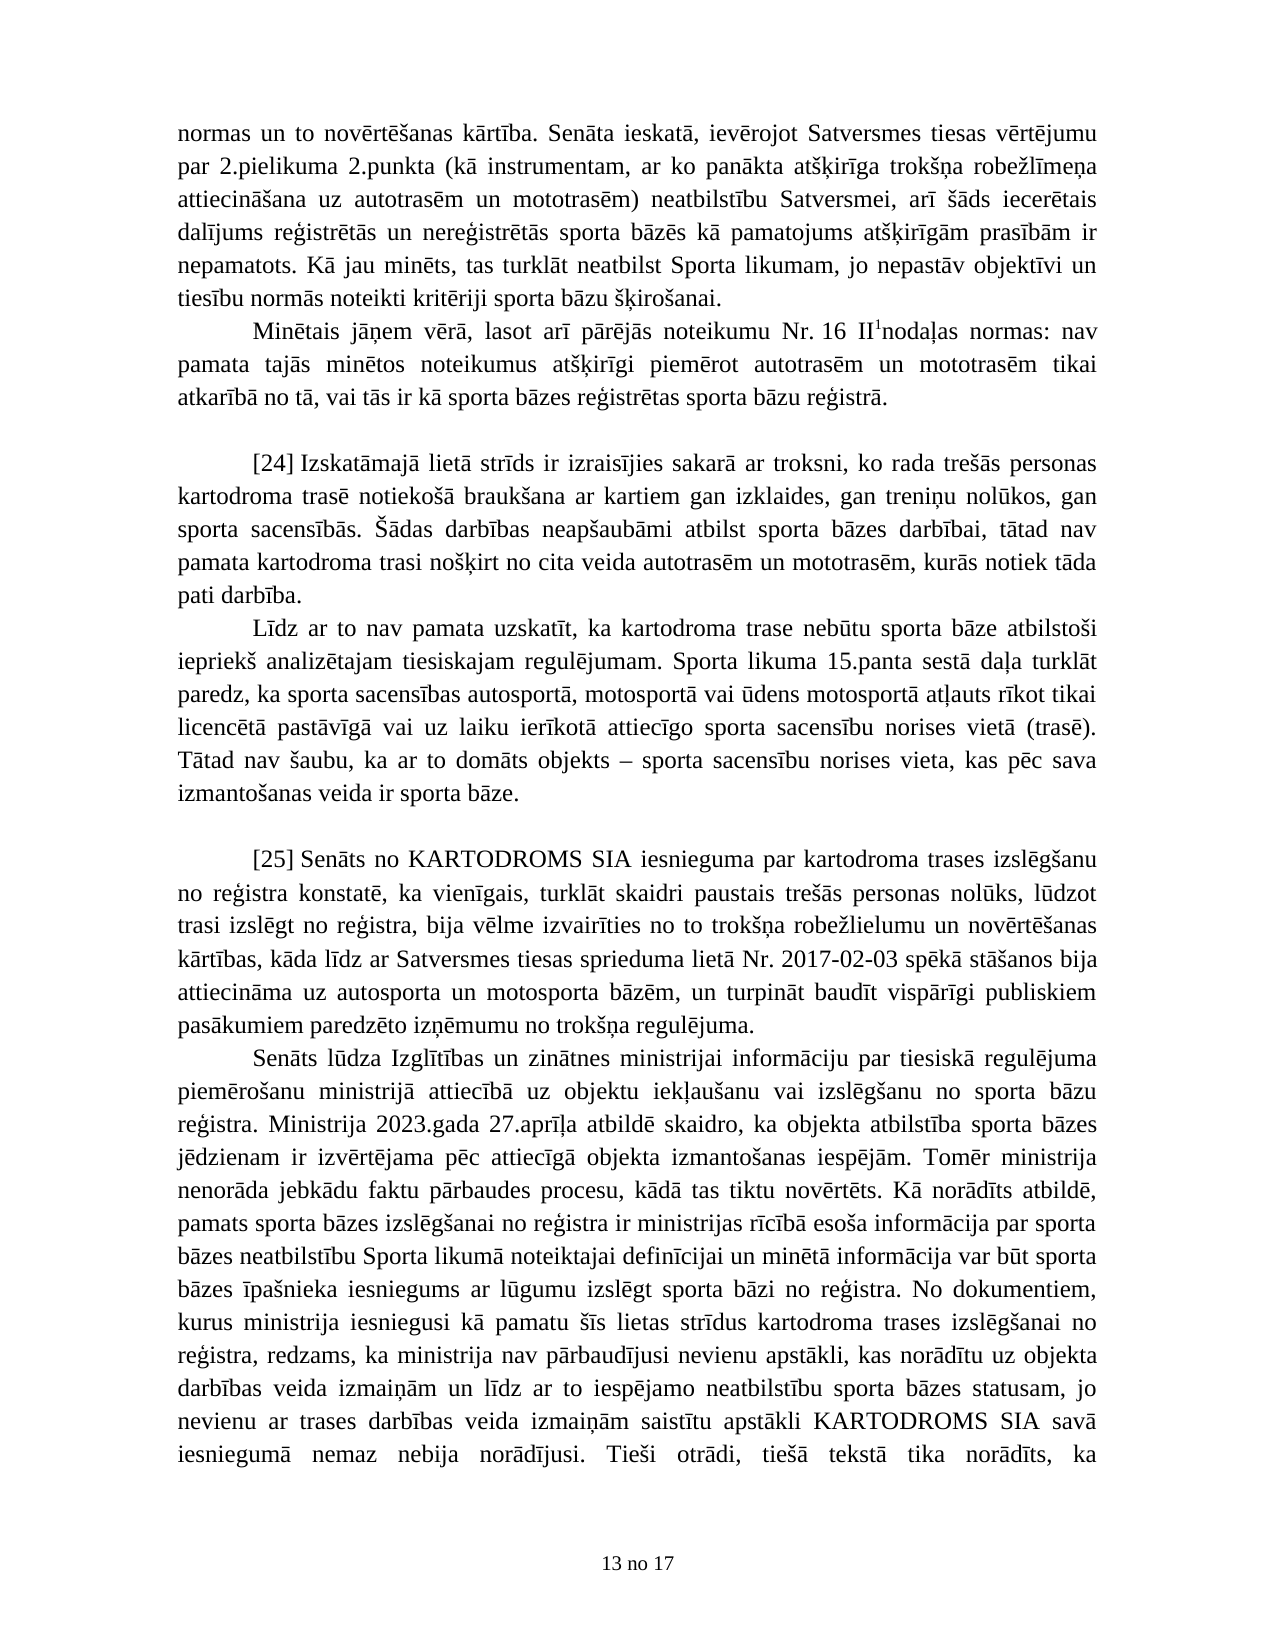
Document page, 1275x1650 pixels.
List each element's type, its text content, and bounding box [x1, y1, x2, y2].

text Līdz ar to nav pamata uzskatīt, ka kartodroma trase nebūtu sporta bāze atbilstoši iepriekš analizētajam tiesiskajam regulējumam. Sporta likuma 15.panta sestā daļa turklāt paredz, ka sporta sacensības autosportā, motosportā vai ūdens motosportā atļauts rīkot tikai licencētā pastāvīgā vai uz laiku ierīkotā attiecīgo sporta sacensību norises vietā (trasē). Tātad nav šaubu, ka ar to domāts objekts – sporta sacensību norises vieta, kas pēc sava izmantošanas veida ir sporta bāze. [177, 774, 1098, 807]
text Minētais jāņem vērā, lasot arī pārējās noteikumu Nr. 16 II1nodaļas normas: nav pamata tajās minētos noteikumus atšķirīgi piemērot autotrasēm un mototrasēm tikai atkarībā no tā, vai tās ir kā sporta bāzes reģistrētas sporta bāzu reģistrā. [177, 378, 1098, 411]
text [177, 279, 1098, 312]
text [24] Izskatāmajā lietā strīds ir izraisījies sakarā ar troksni, ko rada trešās personas kartodroma trasē notiekošā braukšana ar kartiem gan izklaides, gan treniņu nolūkos, gan sporta sacensībās. Šādas darbības neapšaubāmi atbilst sporta bāzes darbībai, tātad nav pamata kartodroma trasi nošķirt no cita veida autotrasēm un mototrasēm, kurās notiek tāda pati darbība. [177, 576, 1098, 609]
text Līdz ar to nav pamata uzskatīt, ka kartodroma trase nebūtu sporta bāze atbilstoši iepriekš analizētajam tiesiskajam regulējumam. Sporta likuma 15.panta sestā daļa turklāt paredz, ka sporta sacensības autosportā, motosportā vai ūdens motosportā atļauts rīkot tikai licencētā pastāvīgā vai uz laiku ierīkotā attiecīgo sporta sacensību norises vietā (trasē). Tātad nav šaubu, ka ar to domāts objekts – sporta sacensību norises vieta, kas pēc sava izmantošanas veida ir sporta bāze. [177, 613, 1098, 646]
text [24] Izskatāmajā lietā strīds ir izraisījies sakarā ar troksni, ko rada trešās personas kartodroma trasē notiekošā braukšana ar kartiem gan izklaides, gan treniņu nolūkos, gan sporta sacensībās. Šādas darbības neapšaubāmi atbilst sporta bāzes darbībai, tātad nav pamata kartodroma trasi nošķirt no cita veida autotrasēm un mototrasēm, kurās notiek tāda pati darbība. [177, 448, 1098, 481]
text [25] Senāts no KARTODROMS SIA iesnieguma par kartodroma trases izslēgšanu no reģistra konstatē, ka vienīgais, turklāt skaidri paustais trešās personas nolūks, lūdzot trasi izslēgt no reģistra, bija vēlme izvairīties no to trokšņa robežlielumu un novērtēšanas kārtības, kāda līdz ar Satversmes tiesas sprieduma lietā Nr. 2017-02-03 spēkā stāšanos bija attiecināma uz autosporta un motosporta bāzēm, un turpināt baudīt vispārīgi publiskiem pasākumiem paredzēto izņēmumu no trokšņa regulējuma. [177, 1005, 1098, 1038]
text [25] Senāts no KARTODROMS SIA iesnieguma par kartodroma trases izslēgšanu no reģistra konstatē, ka vienīgais, turklāt skaidri paustais trešās personas nolūks, lūdzot trasi izslēgt no reģistra, bija vēlme izvairīties no to trokšņa robežlielumu un novērtēšanas kārtības, kāda līdz ar Satversmes tiesas sprieduma lietā Nr. 2017-02-03 spēkā stāšanos bija attiecināma uz autosporta un motosporta bāzēm, un turpināt baudīt vispārīgi publiskiem pasākumiem paredzēto izņēmumu no trokšņa regulējuma. [177, 844, 1098, 878]
text Minētais jāņem vērā, lasot arī pārējās noteikumu Nr. 16 II1nodaļas normas: nav pamata tajās minētos noteikumus atšķirīgi piemērot autotrasēm un mototrasēm tikai atkarībā no tā, vai tās ir kā sporta bāzes reģistrētas sporta bāzu reģistrā. [177, 316, 1098, 349]
